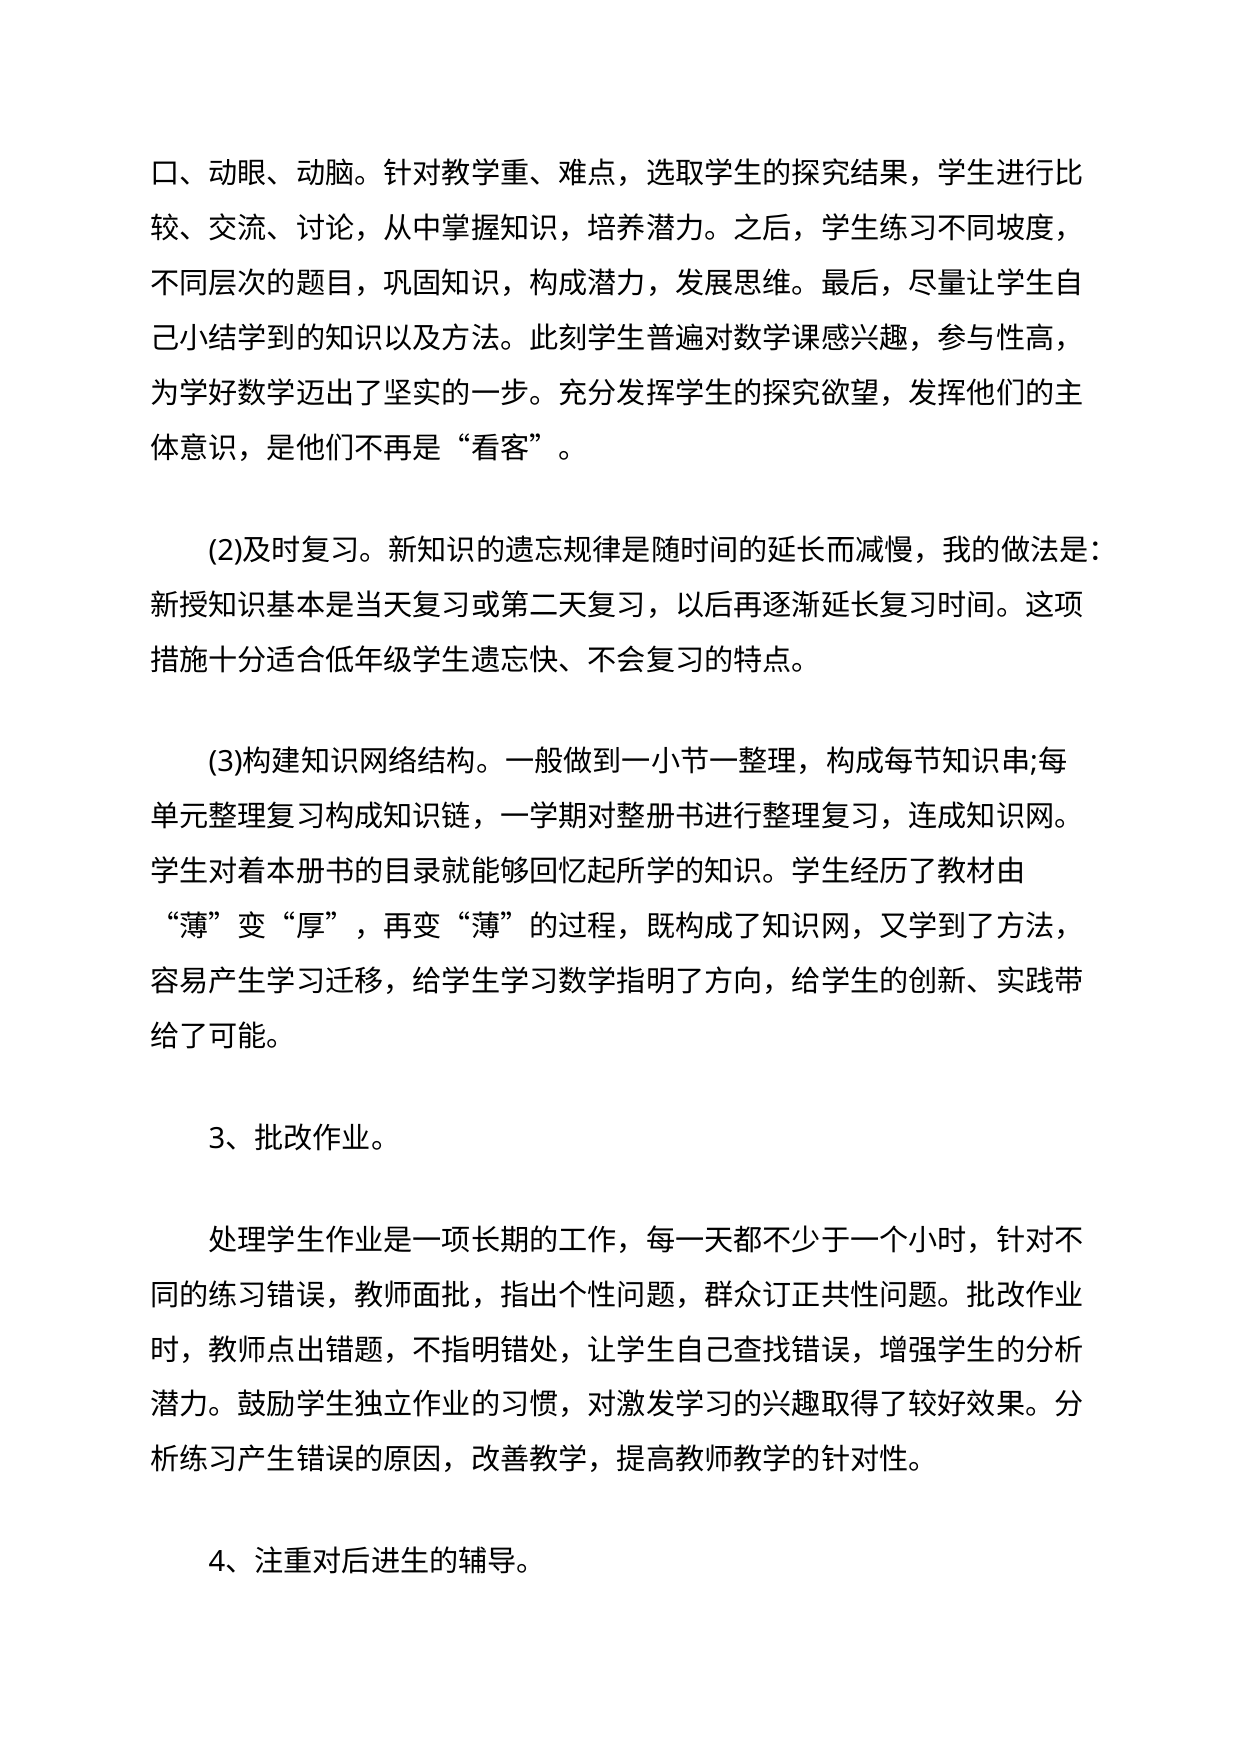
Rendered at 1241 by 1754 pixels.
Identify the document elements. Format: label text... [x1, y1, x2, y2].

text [150, 150, 1090, 467]
text 3、批改作业。 [150, 1114, 1090, 1157]
text 处理学生作业是一项长期的工作，每一天都不少于一个小时，针对不同的练习错误，教师面批，指出个性问题，群众订正共性问题。批改作业时，教师点出错题，不指明错处，让学生自己查找错误，增强学生的分析潜力。鼓励学生独立作业的习惯，对激发学习的兴趣取得了较好效果。分析练习产生错误的原因，改善教学，提高教师教学的针对性。 [150, 1216, 1090, 1478]
text 4、注重对后进生的辅导。 [150, 1538, 1090, 1580]
text (3)构建知识网络结构。一般做到一小节一整理，构成每节知识串;每单元整理复习构成知识链，一学期对整册书进行整理复习，连成知识网。学生对着本册书的目录就能够回忆起所学的知识。学生经历了教材由“薄”变“厚”，再变“薄”的过程，既构成了知识网，又学到了方法，容易产生学习迁移，给学生学习数学指明了方向，给学生的创新、实践带给了可能。 [150, 738, 1090, 1055]
text (2)及时复习。新知识的遗忘规律是随时间的延长而减慢，我的做法是：新授知识基本是当天复习或第二天复习，以后再逐渐延长复习时间。这项措施十分适合低年级学生遗忘快、不会复习的特点。 [150, 526, 1090, 678]
